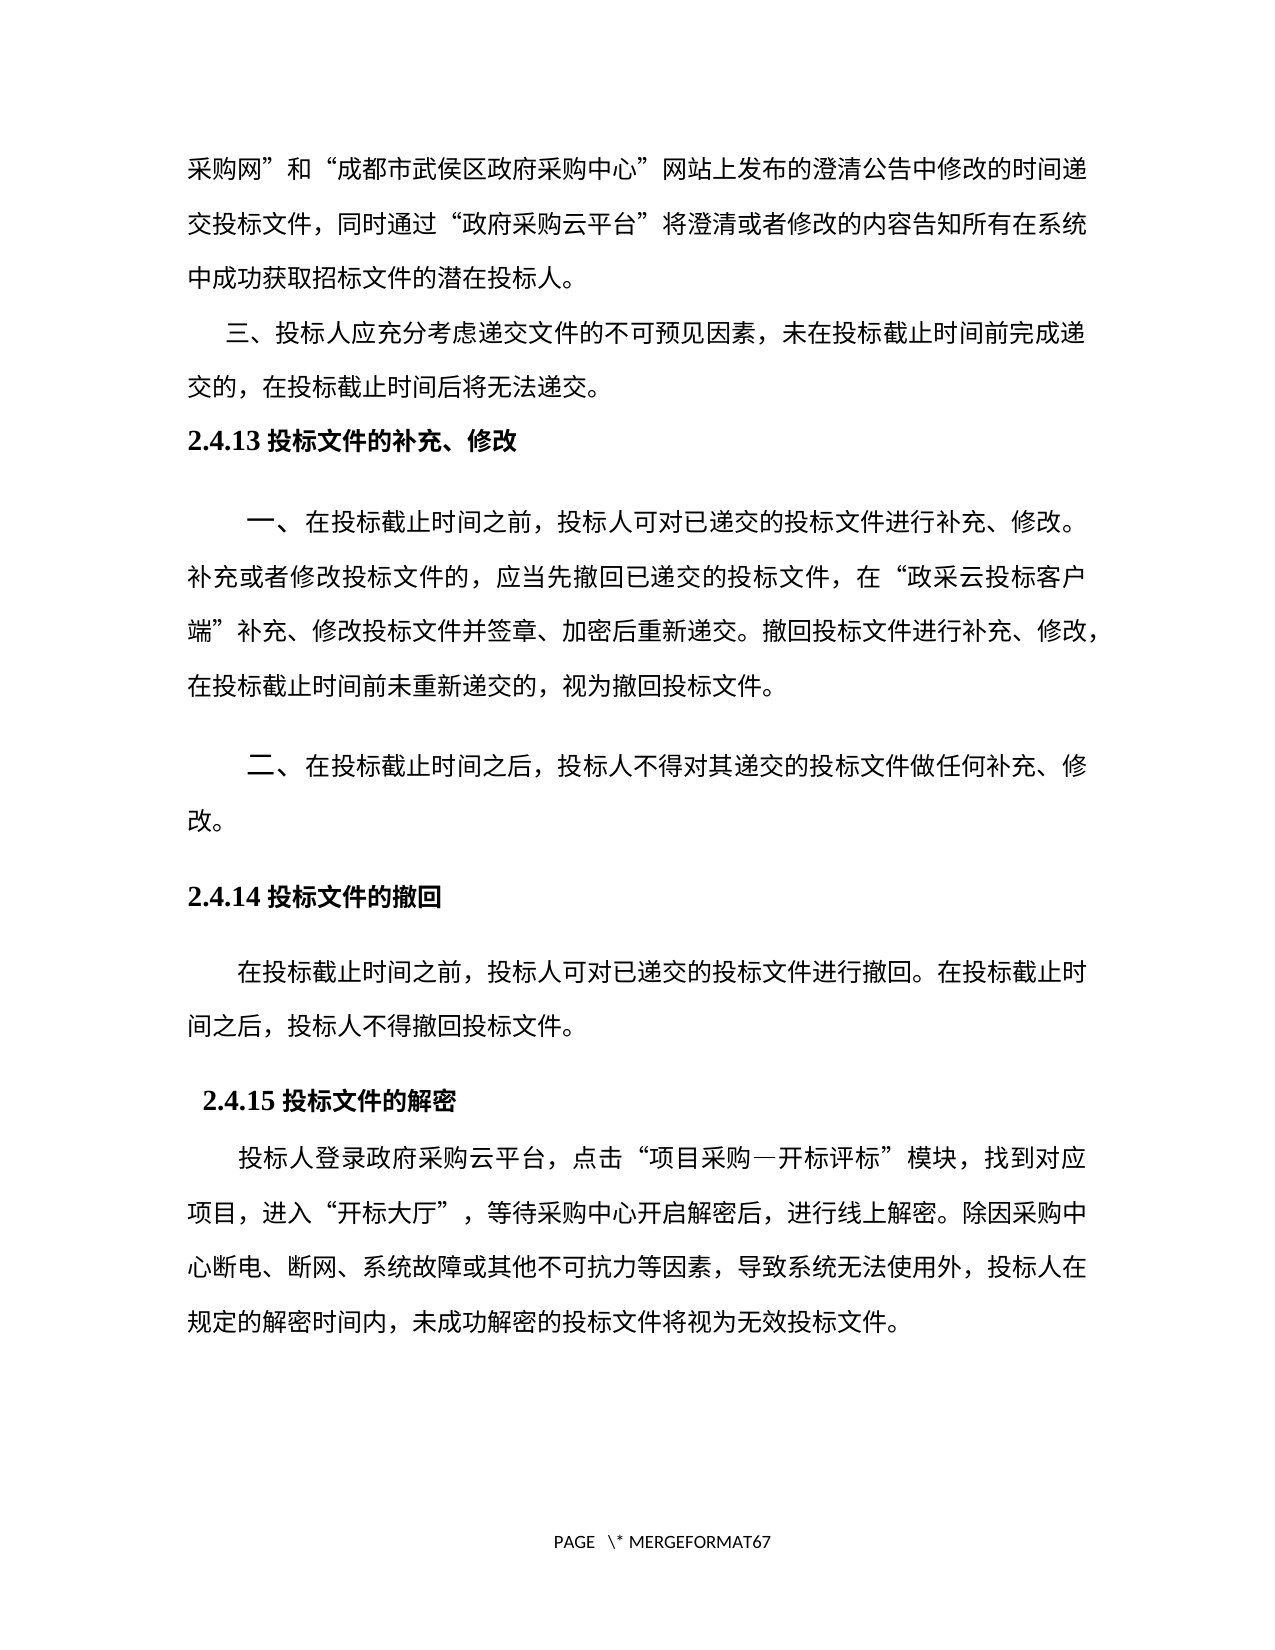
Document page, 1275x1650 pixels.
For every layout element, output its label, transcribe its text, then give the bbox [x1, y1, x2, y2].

text 投标人登录政府采购云平台，点击“项目采购—开标评标”模块，找到对应项目，进入“开标大厅”，等待采购中心开启解密后，进行线上解密。除因采购中心断电、断网、系统故障或其他不可抗力等因素，导致系统无法使用外，投标人在规定的解密时间内，未成功解密的投标文件将视为无效投标文件。 [187, 1139, 1087, 1338]
text 在投标截止时间之前，投标人可对已递交的投标文件进行撤回。在投标截止时间之后，投标人不得撤回投标文件。 [187, 952, 1087, 1043]
subtitle 投标文件的解密 [202, 1082, 1087, 1118]
text 三、投标人应充分考虑递交文件的不可预见因素，未在投标截止时间前完成递交的，在投标截止时间后将无法递交。 [187, 313, 1087, 404]
subtitle 投标文件的撤回 [187, 877, 1087, 913]
subtitle 投标文件的补充、修改 [187, 422, 1087, 458]
list 在投标截止时间之前，投标人可对已递交的投标文件进行补充、修改。补充或者修改投标文件的，应当先撤回已递交的投标文件，在“政采云投标客户端”补充、修改投标文件并签章、加密后重新递交。撤回投标文件进行补充、修改，在投标截止时间前未重新递交的，视为撤回投标文件。 [187, 497, 1087, 702]
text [187, 150, 1087, 295]
list 在投标截止时间之后，投标人不得对其递交的投标文件做任何补充、修改。 [187, 741, 1087, 838]
